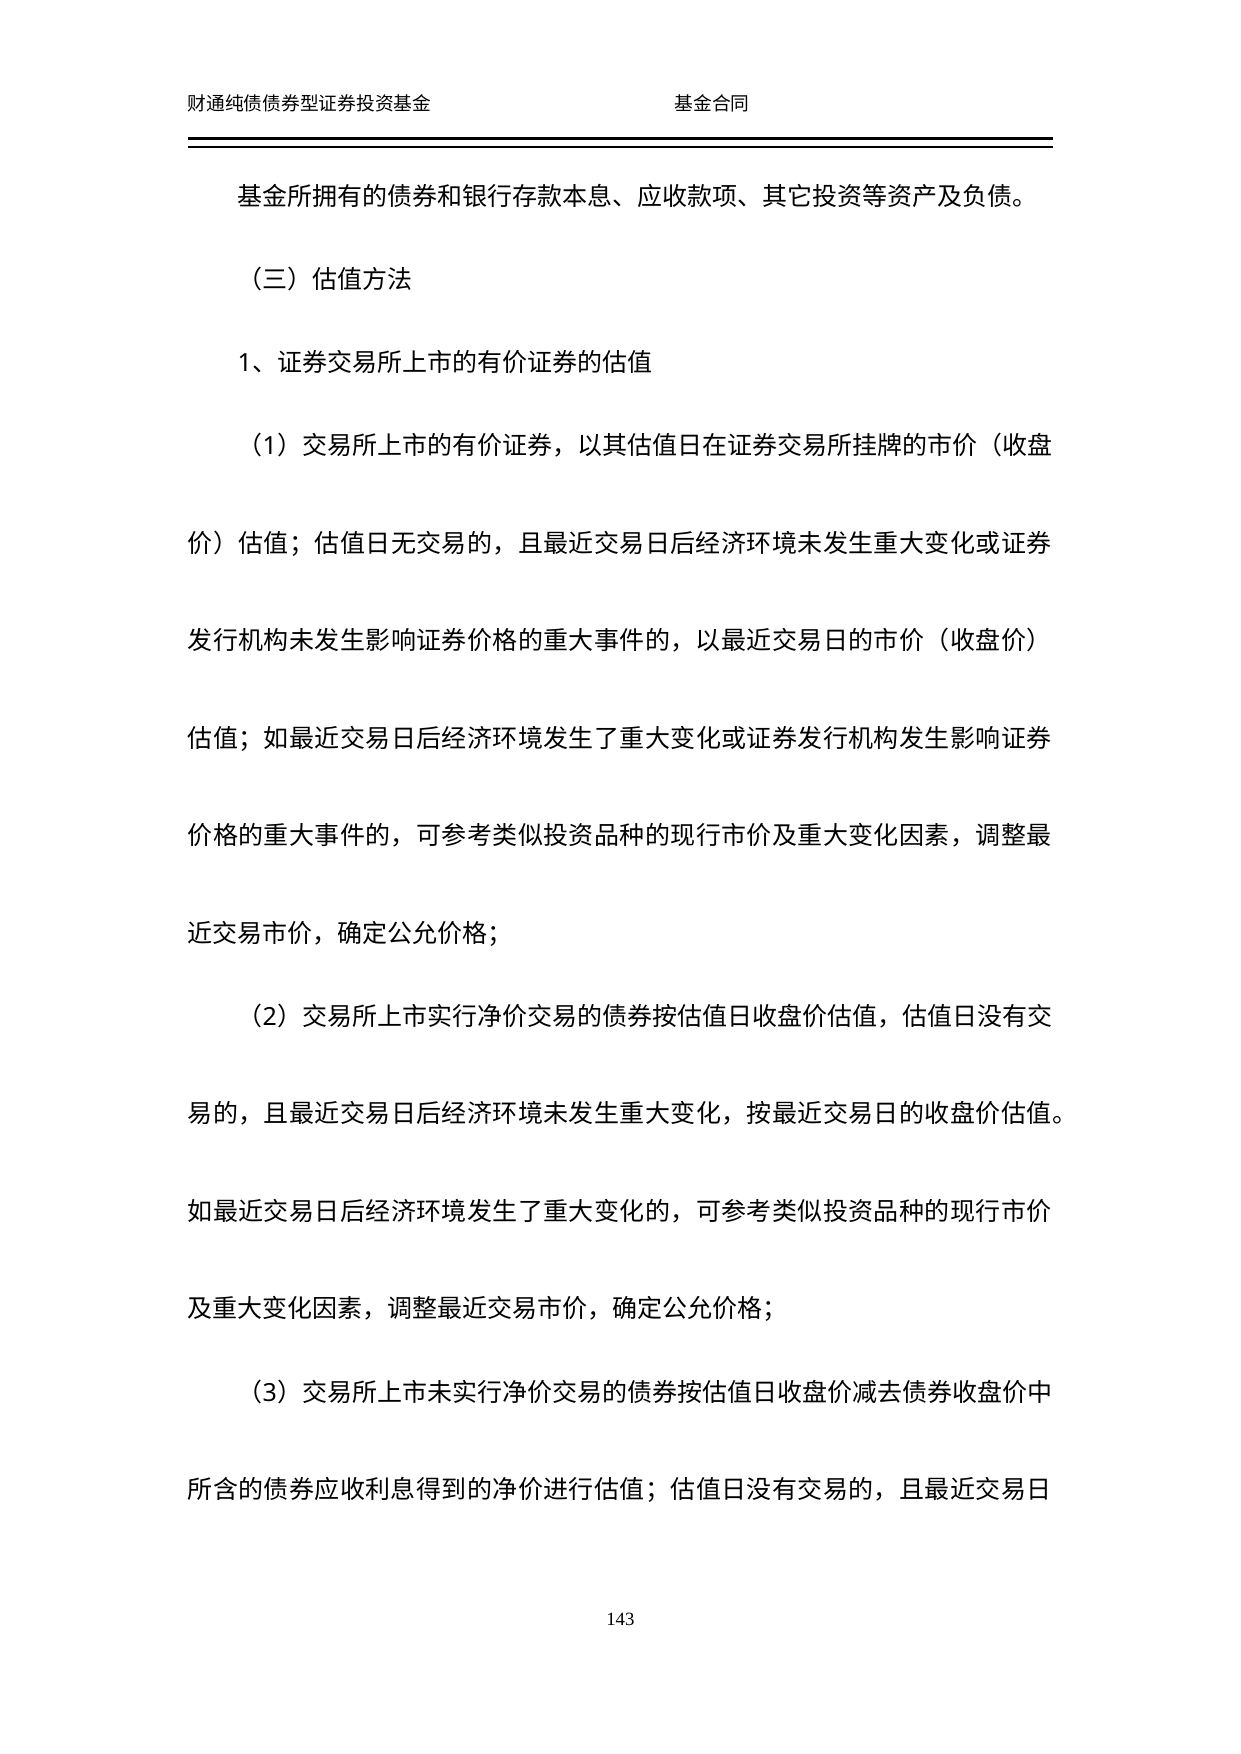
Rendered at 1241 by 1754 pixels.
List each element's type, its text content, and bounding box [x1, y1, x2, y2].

text （三）估值方法 [187, 245, 1053, 310]
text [187, 1358, 1053, 1520]
text （1）交易所上市的有价证券，以其估值日在证券交易所挂牌的市价（收盘价）估值；估值日无交易的，且最近交易日后经济环境未发生重大变化或证券发行机构未发生影响证券价格的重大事件的，以最近交易日的市价（收盘价）估值；如最近交易日后经济环境发生了重大变化或证券发行机构发生影响证券价格的重大事件的，可参考类似投资品种的现行市价及重大变化因素，调整最近交易市价，确定公允价格； [187, 411, 1053, 964]
text 1、证券交易所上市的有价证券的估值 [187, 328, 1053, 393]
text 基金所拥有的债券和银行存款本息、应收款项、其它投资等资产及负债。 [187, 162, 1053, 227]
text （2）交易所上市实行净价交易的债券按估值日收盘价估值，估值日没有交易的，且最近交易日后经济环境未发生重大变化，按最近交易日的收盘价估值。如最近交易日后经济环境发生了重大变化的，可参考类似投资品种的现行市价及重大变化因素，调整最近交易市价，确定公允价格； [187, 982, 1053, 1339]
